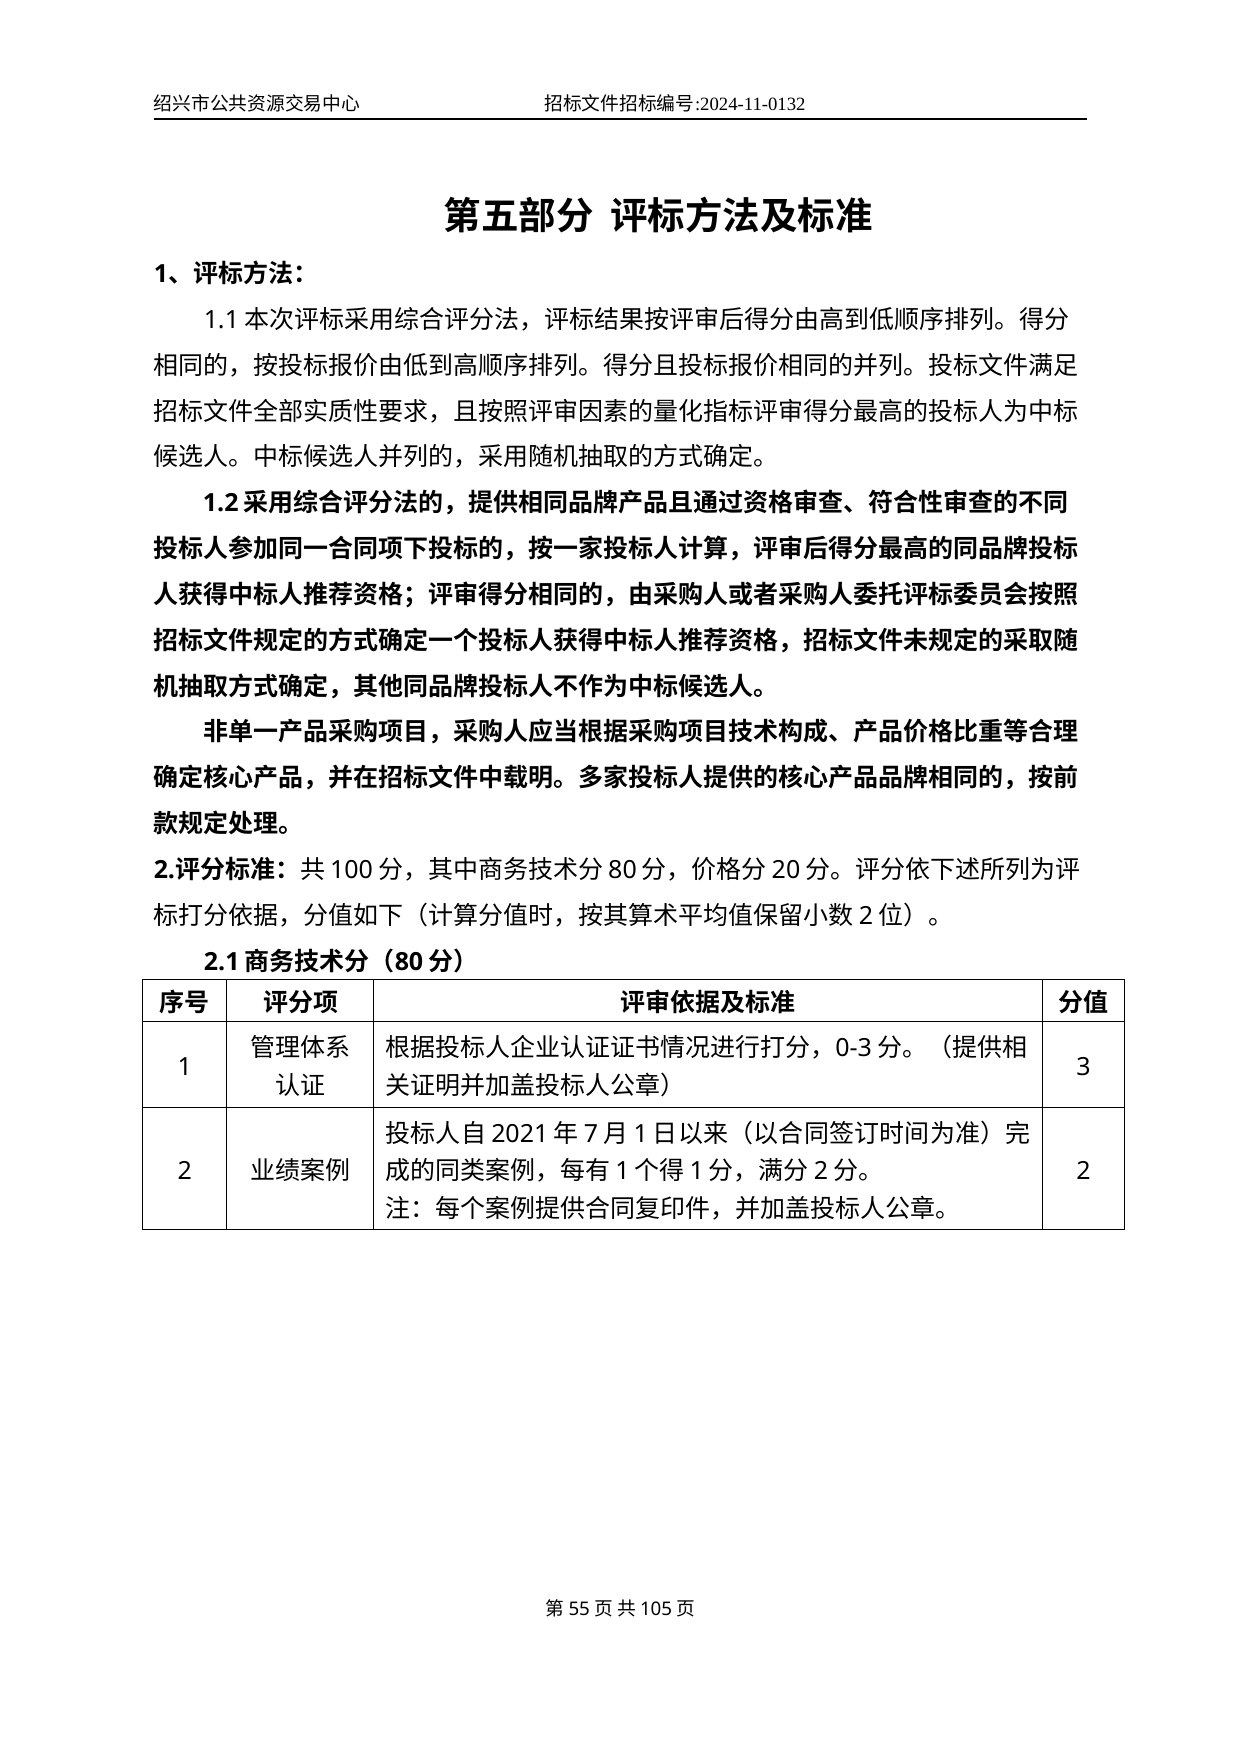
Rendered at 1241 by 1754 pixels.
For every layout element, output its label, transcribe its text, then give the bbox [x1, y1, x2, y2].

table_header 评分项 [227, 980, 373, 1021]
text 1.1本次评标采用综合评分法，评标结果按评审后得分由高到低顺序排列。得分相同的，按投标报价由低到高顺序排列。得分且投标报价相同的并列。投标文件满足招标文件全部实质性要求，且按照评审因素的量化指标评审得分最高的投标人为中标候选人。中标候选人并列的，采用随机抽取的方式确定。 [153, 292, 1087, 475]
text 第五部分 评标方法及标准 [153, 162, 1087, 246]
table_header 分值 [1043, 980, 1124, 1021]
table_header 序号 [143, 980, 226, 1021]
table_cell 3 [1043, 1022, 1124, 1107]
table_header 评审依据及标准 [374, 980, 1042, 1021]
table_cell 2 [143, 1108, 226, 1229]
table_cell 业绩案例 [227, 1108, 373, 1229]
table_cell 投标人自2021年7月1日以来（以合同签订时间为准）完成的同类案例，每有1个得1分，满分2分。 注：每个案例提供合同复印件，并加盖投标人公章。 [374, 1108, 1042, 1229]
table_cell 2 [1043, 1108, 1124, 1229]
table_cell 根据投标人企业认证证书情况进行打分，0-3分。（提供相关证明并加盖投标人公章） [374, 1022, 1042, 1107]
table_cell 管理体系 认证 [227, 1022, 373, 1107]
table_cell 1 [143, 1022, 226, 1107]
text 1、评标方法： [153, 246, 1087, 292]
text 2.评分标准：共100分，其中商务技术分80分，价格分20分。评分依下述所列为评标打分依据，分值如下（计算分值时，按其算术平均值保留小数2位）。 [153, 842, 1087, 933]
text 2.1商务技术分（80分） [153, 933, 1087, 979]
text 非单一产品采购项目，采购人应当根据采购项目技术构成、产品价格比重等合理确定核心产品，并在招标文件中载明。多家投标人提供的核心产品品牌相同的，按前款规定处理。 [153, 704, 1087, 842]
text 1.2采用综合评分法的，提供相同品牌产品且通过资格审查、符合性审查的不同投标人参加同一合同项下投标的，按一家投标人计算，评审后得分最高的同品牌投标人获得中标人推荐资格；评审得分相同的，由采购人或者采购人委托评标委员会按照招标文件规定的方式确定一个投标人获得中标人推荐资格，招标文件未规定的采取随机抽取方式确定，其他同品牌投标人不作为中标候选人。 [153, 475, 1087, 704]
